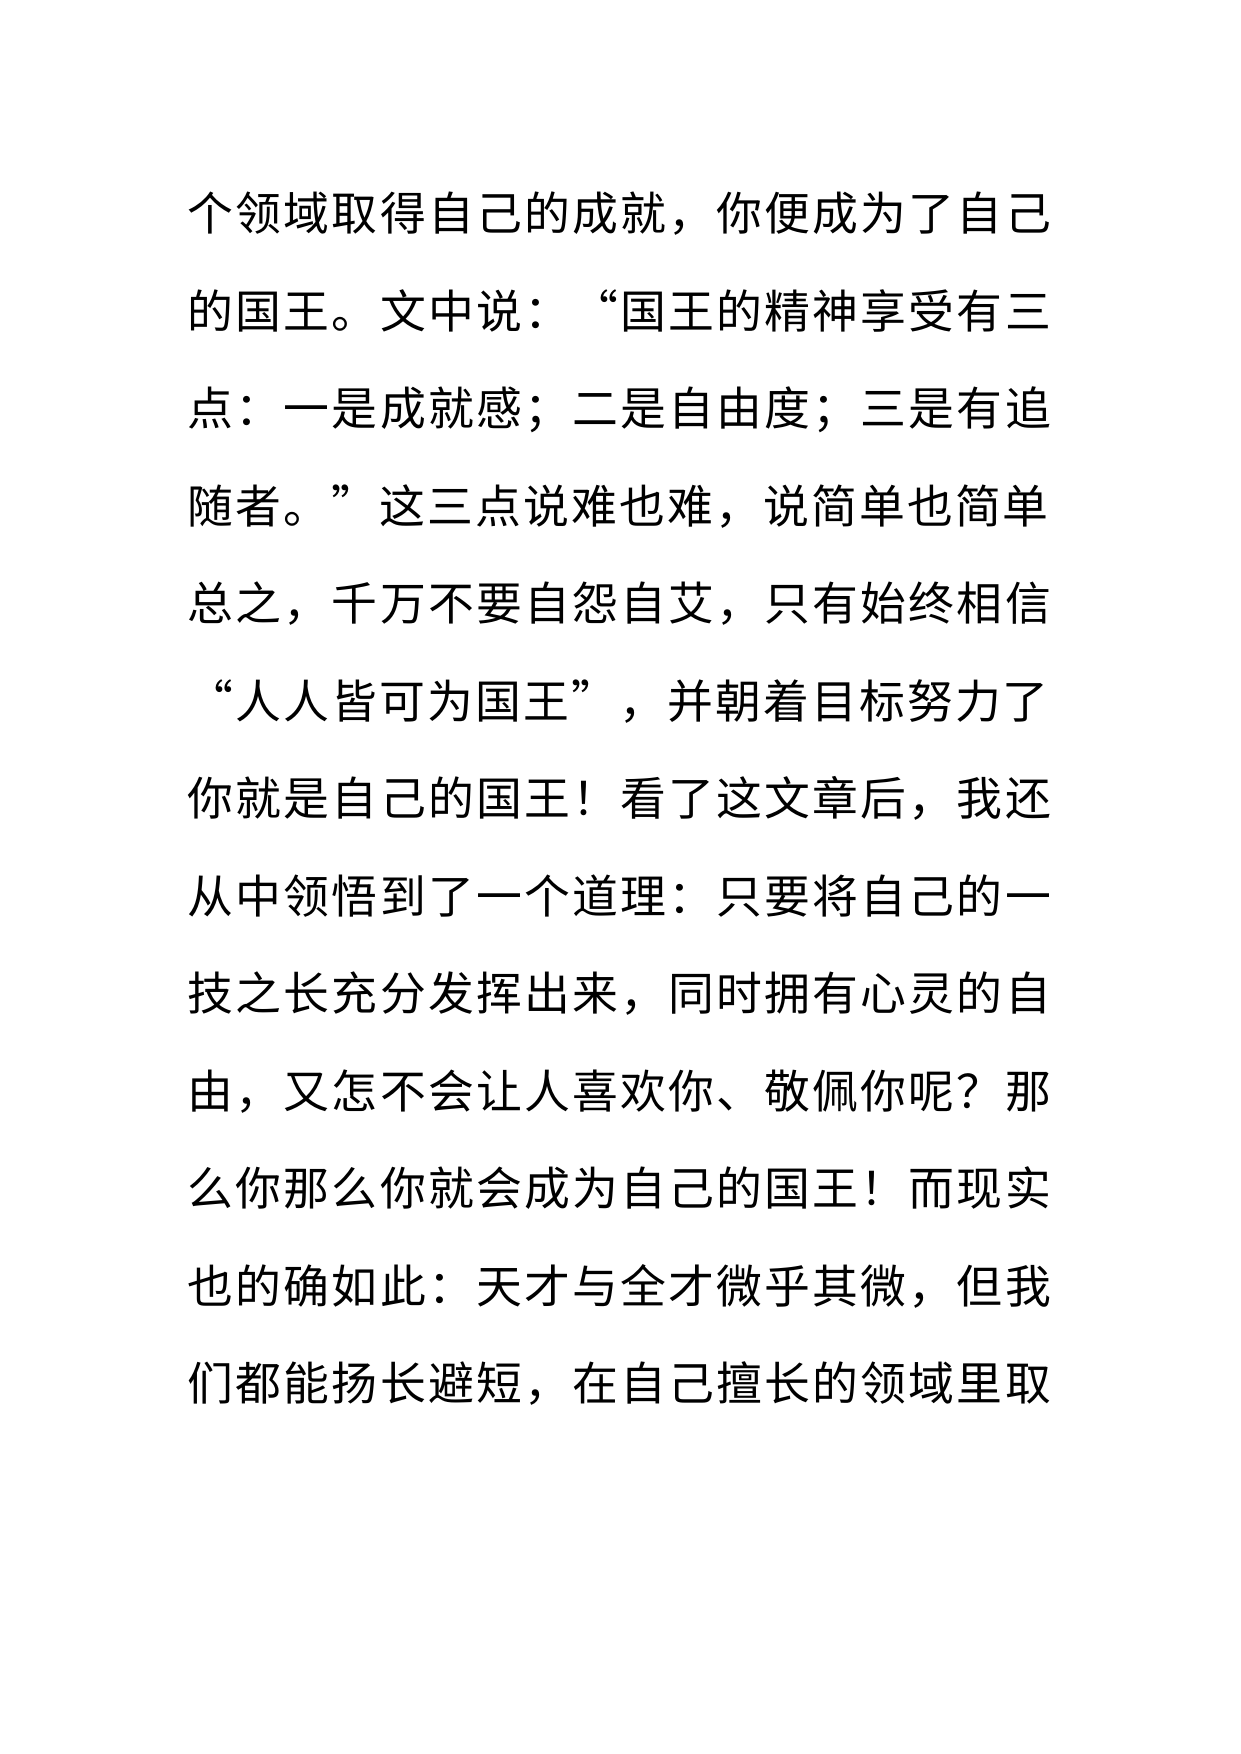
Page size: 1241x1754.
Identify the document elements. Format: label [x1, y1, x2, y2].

text [187, 162, 1053, 1429]
